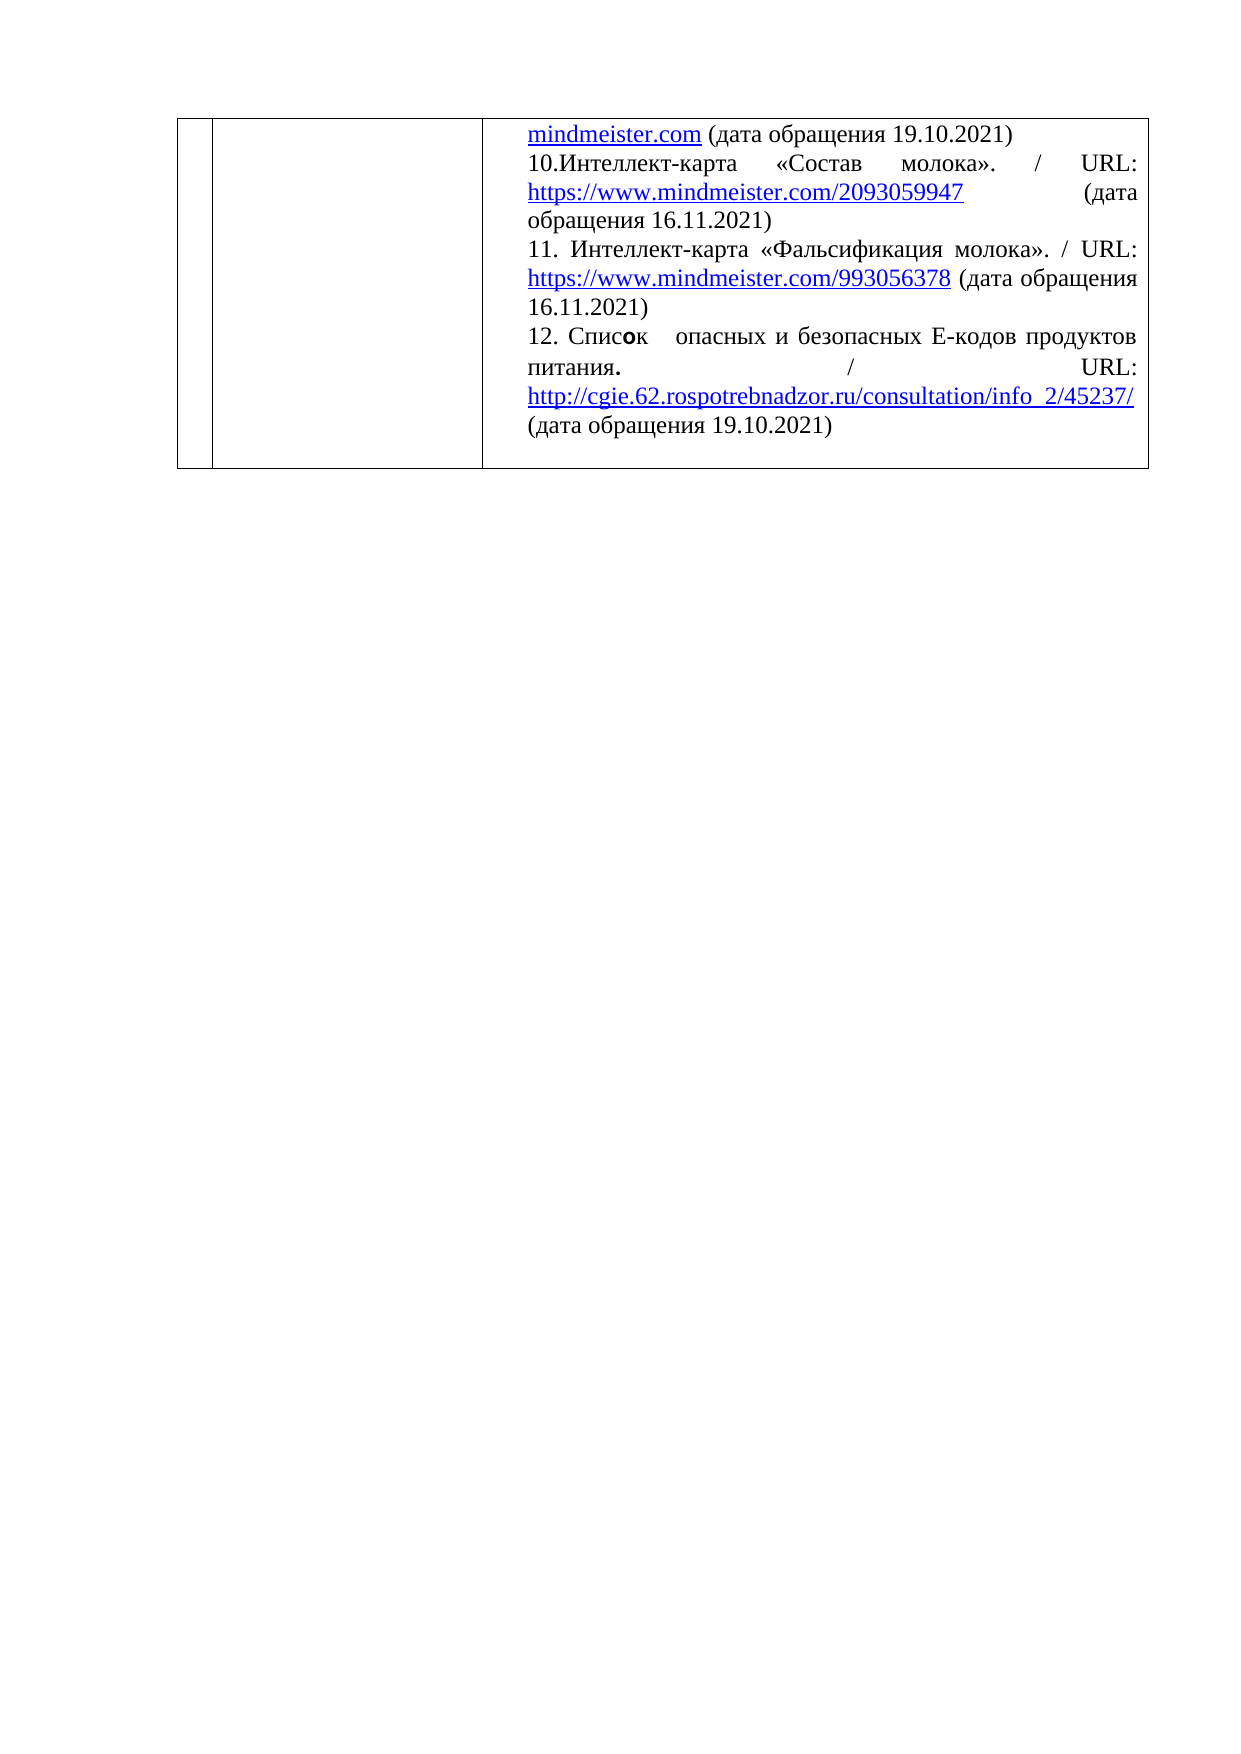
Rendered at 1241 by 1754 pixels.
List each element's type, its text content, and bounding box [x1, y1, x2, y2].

table_cell 5 [178, 119, 212, 468]
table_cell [213, 119, 482, 468]
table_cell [483, 119, 1148, 468]
